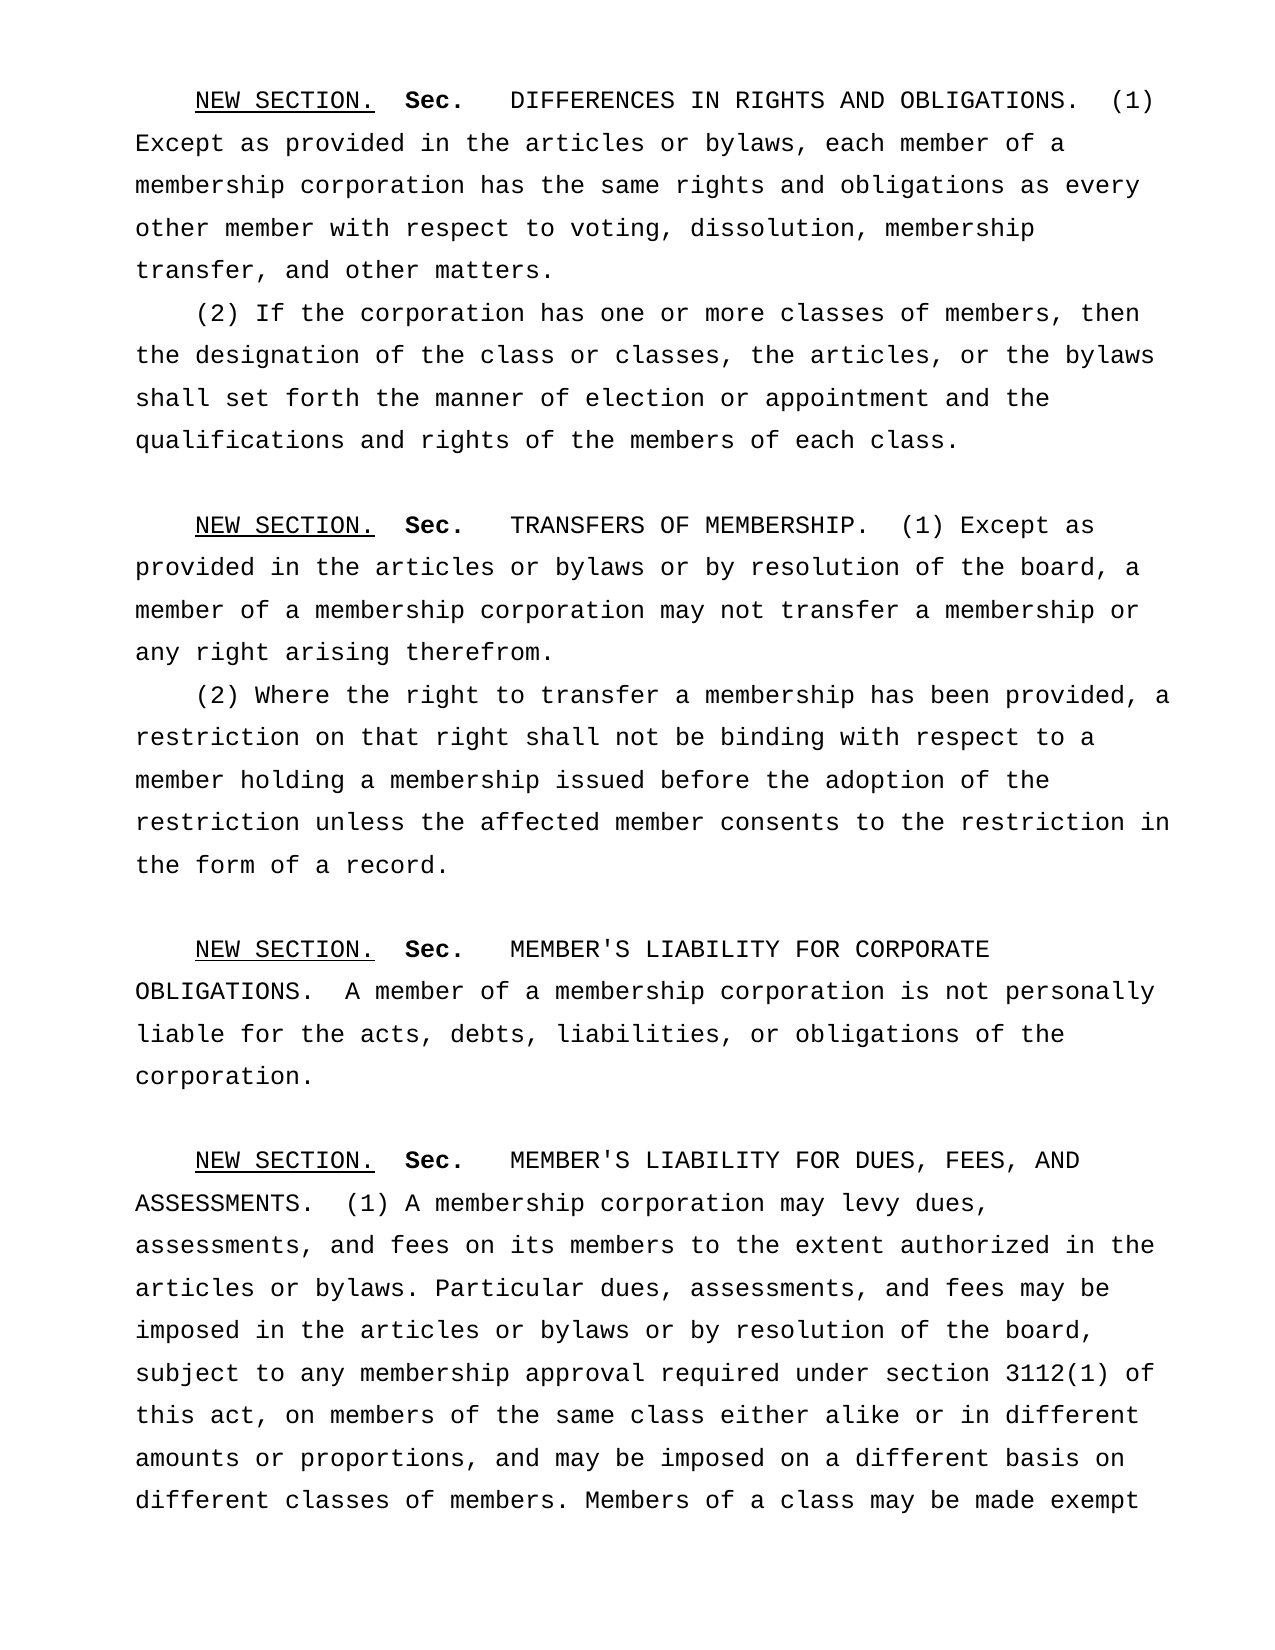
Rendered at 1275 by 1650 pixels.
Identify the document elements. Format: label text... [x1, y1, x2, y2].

text NEW SECTION. Sec. TRANSFERS OF MEMBERSHIP. (1) Except as provided in the articles or bylaws or by resolution of the board, a member of a membership corporation may not transfer a membership or any right arising therefrom. [135, 499, 1170, 669]
text NEW SECTION. Sec. DIFFERENCES IN RIGHTS AND OBLIGATIONS. (1) Except as provided in the articles or bylaws, each member of a membership corporation has the same rights and obligations as every other member with respect to voting, dissolution, membership transfer, and other matters. [135, 75, 1170, 287]
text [135, 1135, 1170, 1517]
text (2) If the corporation has one or more classes of members, then the designation of the class or classes, the articles, or the bylaws shall set forth the manner of election or appointment and the qualifications and rights of the members of each class. [135, 287, 1170, 457]
text (2) Where the right to transfer a membership has been provided, a restriction on that right shall not be binding with respect to a member holding a membership issued before the adoption of the restriction unless the affected member consents to the restriction in the form of a record. [135, 669, 1170, 882]
text NEW SECTION. Sec. MEMBER'S LIABILITY FOR CORPORATE OBLIGATIONS. A member of a membership corporation is not personally liable for the acts, debts, liabilities, or obligations of the corporation. [135, 923, 1170, 1093]
